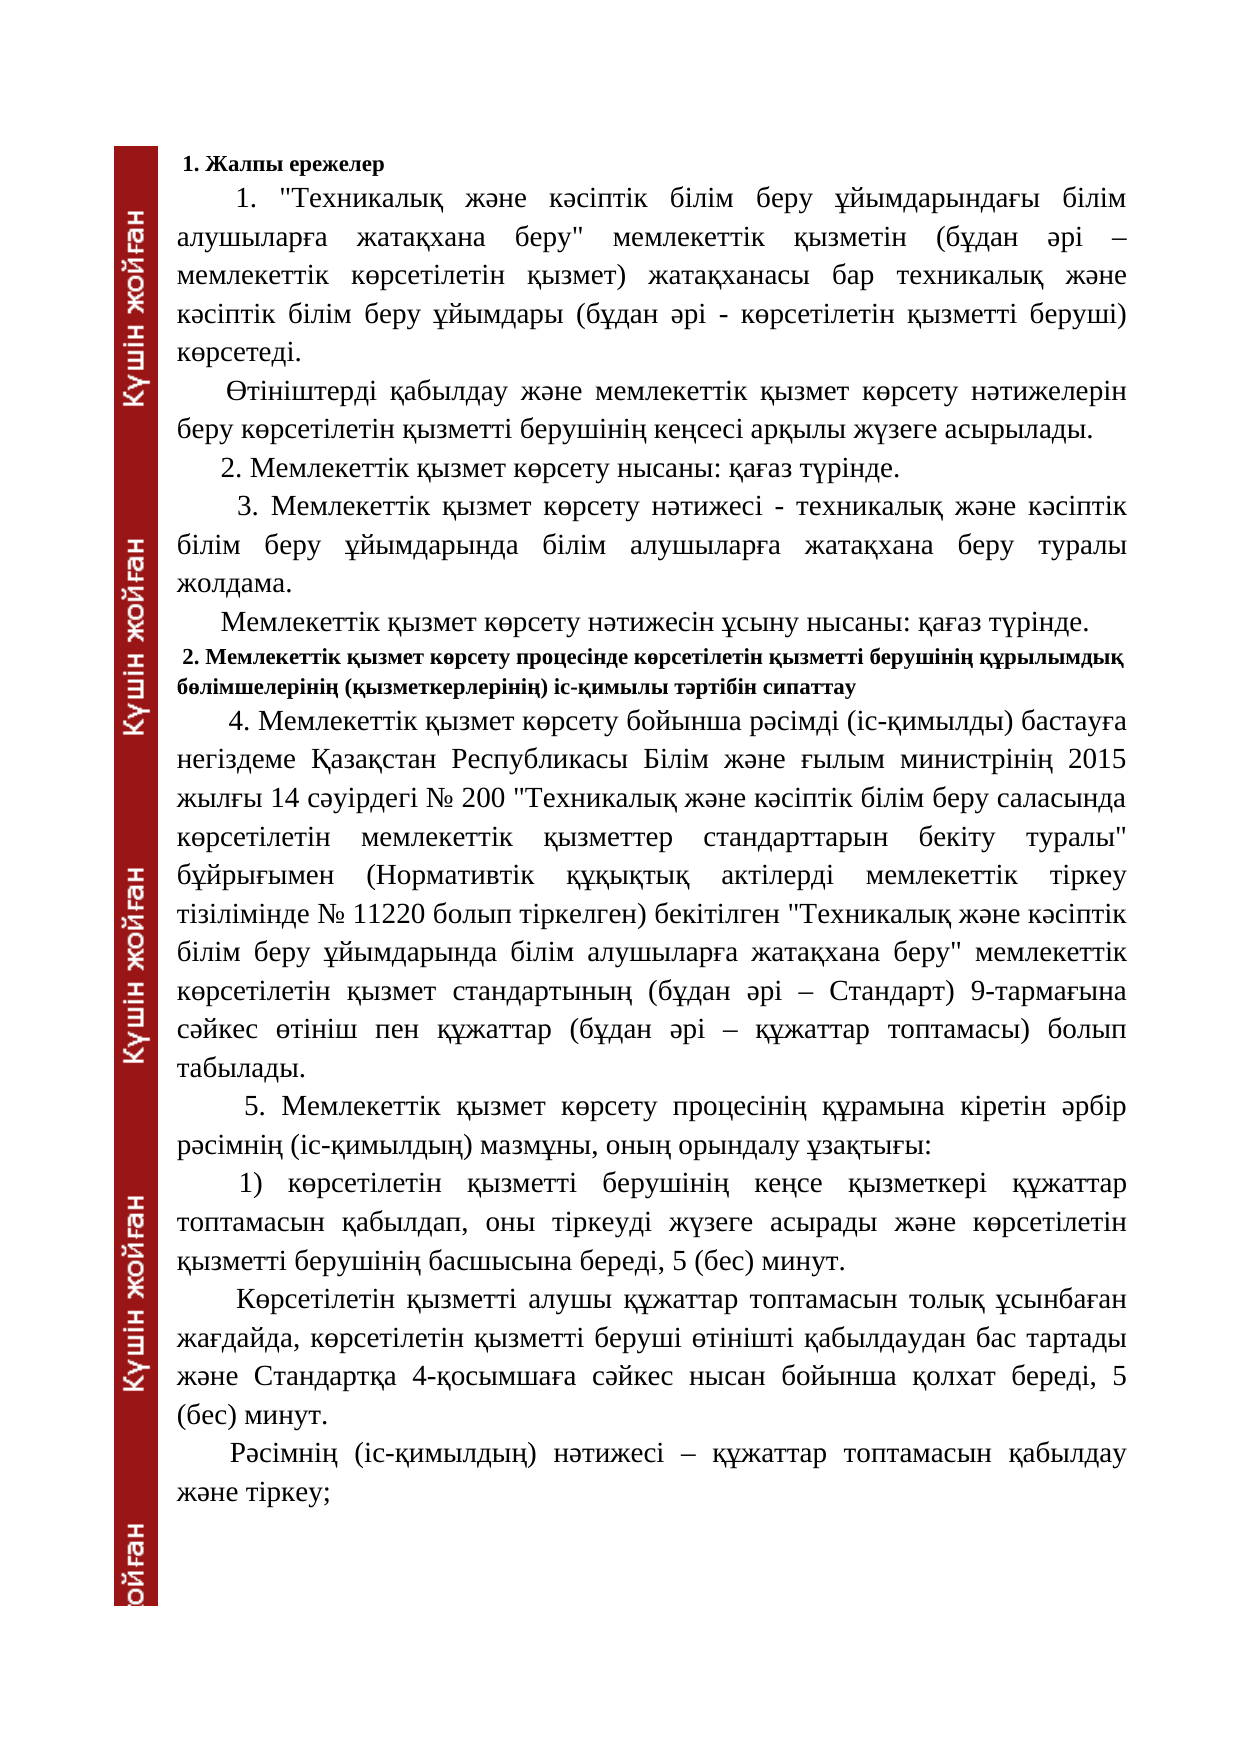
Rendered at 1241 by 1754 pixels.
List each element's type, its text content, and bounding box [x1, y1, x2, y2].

picture [114, 483, 158, 488]
picture [114, 176, 158, 180]
picture [114, 1276, 158, 1281]
picture [114, 1161, 158, 1166]
picture [114, 146, 158, 150]
text 1. "Техникалық және кәсіптік білім беру ұйымдарындағы білім алушыларға жатақхана беру" мемлекеттік қызметін (бұдан әрі – мемлекеттік көрсетілетін қызмет) жатақханасы бар техникалық және кәсіптік білім беру ұйымдары (бұдан әрі - көрсетілетін қызметті беруші) көрсетеді. [112, 180, 1128, 368]
text 5. Мемлекеттік қызмет көрсету процесінің құрамына кіретін әрбір рәсімнің (іс-қимылдың) мазмұны, оның орындалу ұзақтығы: [112, 1088, 1128, 1161]
picture [114, 599, 158, 604]
text 4. Мемлекеттік қызмет көрсету бойынша рәсімді (іс-қимылды) бастауға негіздеме Қазақстан Республикасы Білім және ғылым министрінің 2015 жылғы 14 сәуірдегі № 200 "Техникалық және кәсіптік білім беру саласында көрсетілетін мемлекеттік қызметтер стандарттарын бекіту туралы" бұйрығымен (Нормативтік құқықтық актілерді мемлекеттік тіркеу тізілімінде № 11220 болып тіркелген) бекітілген "Техникалық және кәсіптік білім беру ұйымдарында білім алушыларға жатақхана беру" мемлекеттік көрсетілетін қызмет стандартының (бұдан әрі – Стандарт) 9-тармағына сәйкес өтініш пен құжаттар (бұдан әрі – құжаттар топтамасы) болып табылады. [112, 703, 1128, 1083]
picture [114, 638, 158, 643]
text 3. Мемлекеттiк қызмет көрсету нәтижесi - техникалық және кәсіптік білім беру ұйымдарында білім алушыларға жатақхана беру туралы жолдама. [112, 488, 1128, 599]
picture [114, 368, 158, 373]
picture [114, 1083, 158, 1088]
picture [114, 699, 158, 703]
text Мемлекеттік қызмет көрсету нәтижесін ұсыну нысаны: қағаз түрінде. [112, 604, 1128, 638]
text 1) көрсетілетін қызметті берушінің кеңсе қызметкері құжаттар топтамасын қабылдап, оны тіркеуді жүзеге асырады және көрсетілетін қызметті берушінің басшысына береді, 5 (бес) минут. [112, 1166, 1128, 1276]
text Көрсетілетін қызметті алушы құжаттар топтамасын толық ұсынбаған жағдайда, көрсетілетін қызметті беруші өтінішті қабылдаудан бас тартады және Стандартқа 4-қосымшаға сәйкес нысан бойынша қолхат береді, 5 (бес) минут. [112, 1281, 1128, 1430]
text 2. Мемлекеттік қызмет көрсету нысаны: қағаз түрінде. [112, 450, 1128, 483]
picture [114, 445, 158, 450]
text 1. Жалпы ережелер [112, 150, 1128, 176]
text Өтініштерді қабылдау және мемлекеттік қызмет көрсету нәтижелерін беру көрсетілетін қызметті берушінің кеңсесі арқылы жүзеге асырылады. [112, 373, 1128, 445]
picture [114, 1430, 158, 1435]
text Рәсімнің (іс-қимылдың) нәтижесі – құжаттар топтамасын қабылдау және тіркеу; [112, 1435, 1128, 1507]
picture [114, 1507, 158, 1606]
text 2. Мемлекеттік қызмет көрсету процесінде көрсетілетін қызметті берушінің құрылымдық бөлімшелерінің (қызметкерлерінің) іс-қимылы тәртібін сипаттау [112, 643, 1128, 699]
